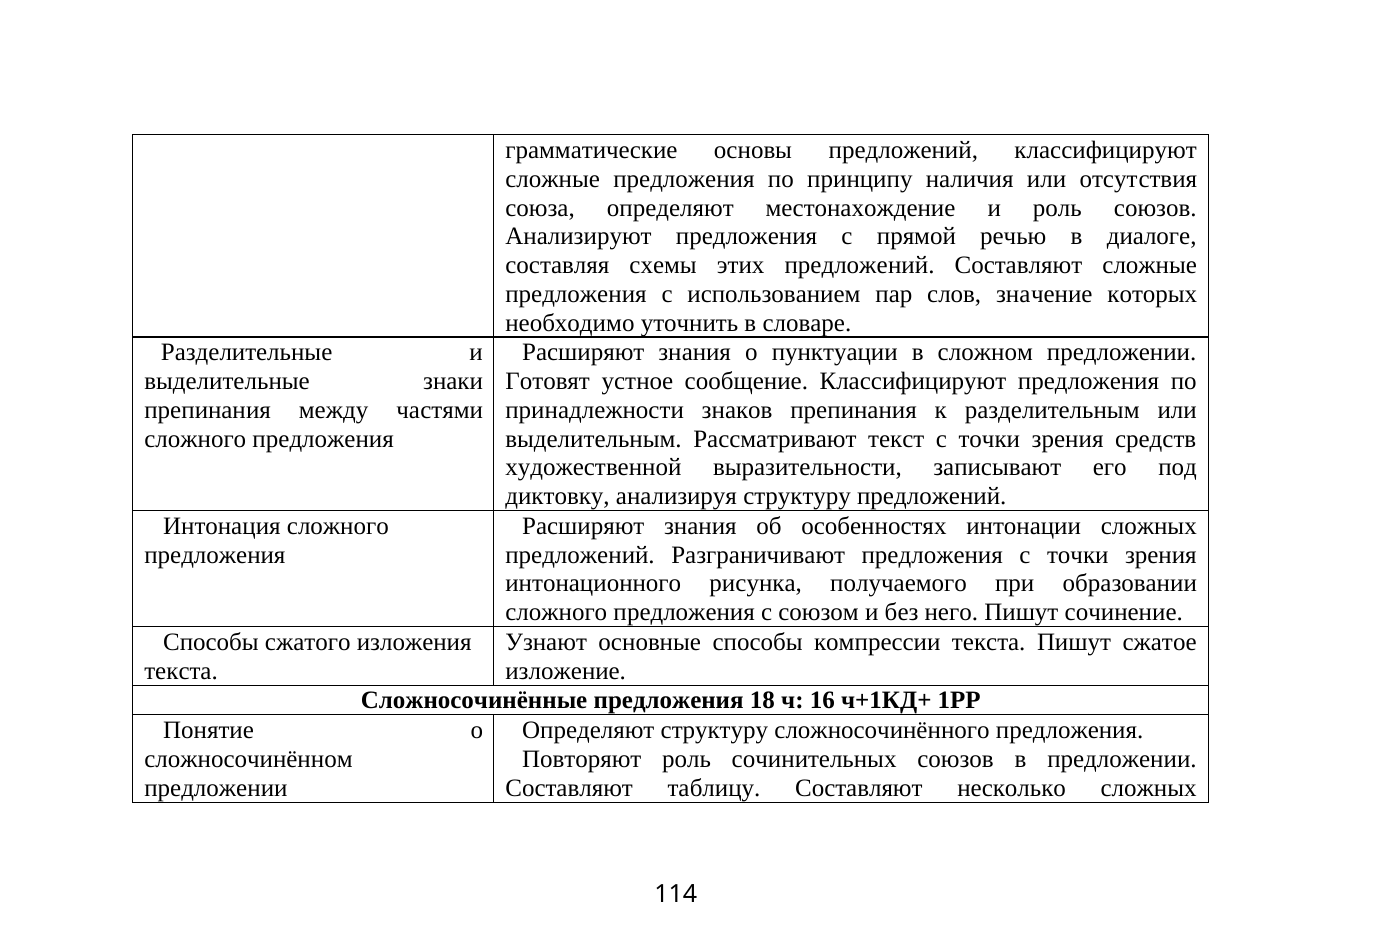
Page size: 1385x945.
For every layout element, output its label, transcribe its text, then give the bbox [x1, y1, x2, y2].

table_cell Сложносочинённые предложения 18 ч: 16 ч+1КД+ 1РР [133, 686, 1208, 714]
table_cell Расширяют знания об особенностях интонации сложных предложений. Разграничивают предложения с точки зрения интонационного рисунка, получаемого при образовании сложного предложения с союзом и без него. Пишут сочинение. [494, 511, 1208, 626]
table_cell Способы сжатого изложения текста. [133, 627, 493, 684]
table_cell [494, 715, 1208, 802]
table_cell Интонация сложного предложения [133, 511, 493, 626]
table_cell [133, 135, 493, 336]
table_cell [494, 135, 1208, 336]
table_cell Расширяют знания о пунктуации в сложном предложении. Готовят устное сообщение. Классифицируют предложения по принадлежности знаков препинания к разделительным или выделительным. Рассматривают текст с точки зрения средств художественной выразительности, записывают его под диктовку, анализируя структуру предложений. [494, 338, 1208, 510]
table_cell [133, 715, 493, 802]
table_cell Узнают основные способы компрессии текста. Пишут сжатое изложение. [494, 627, 1208, 684]
table_cell Разделительные и выделительные знаки препинания между частями сложного предложения [133, 338, 493, 510]
